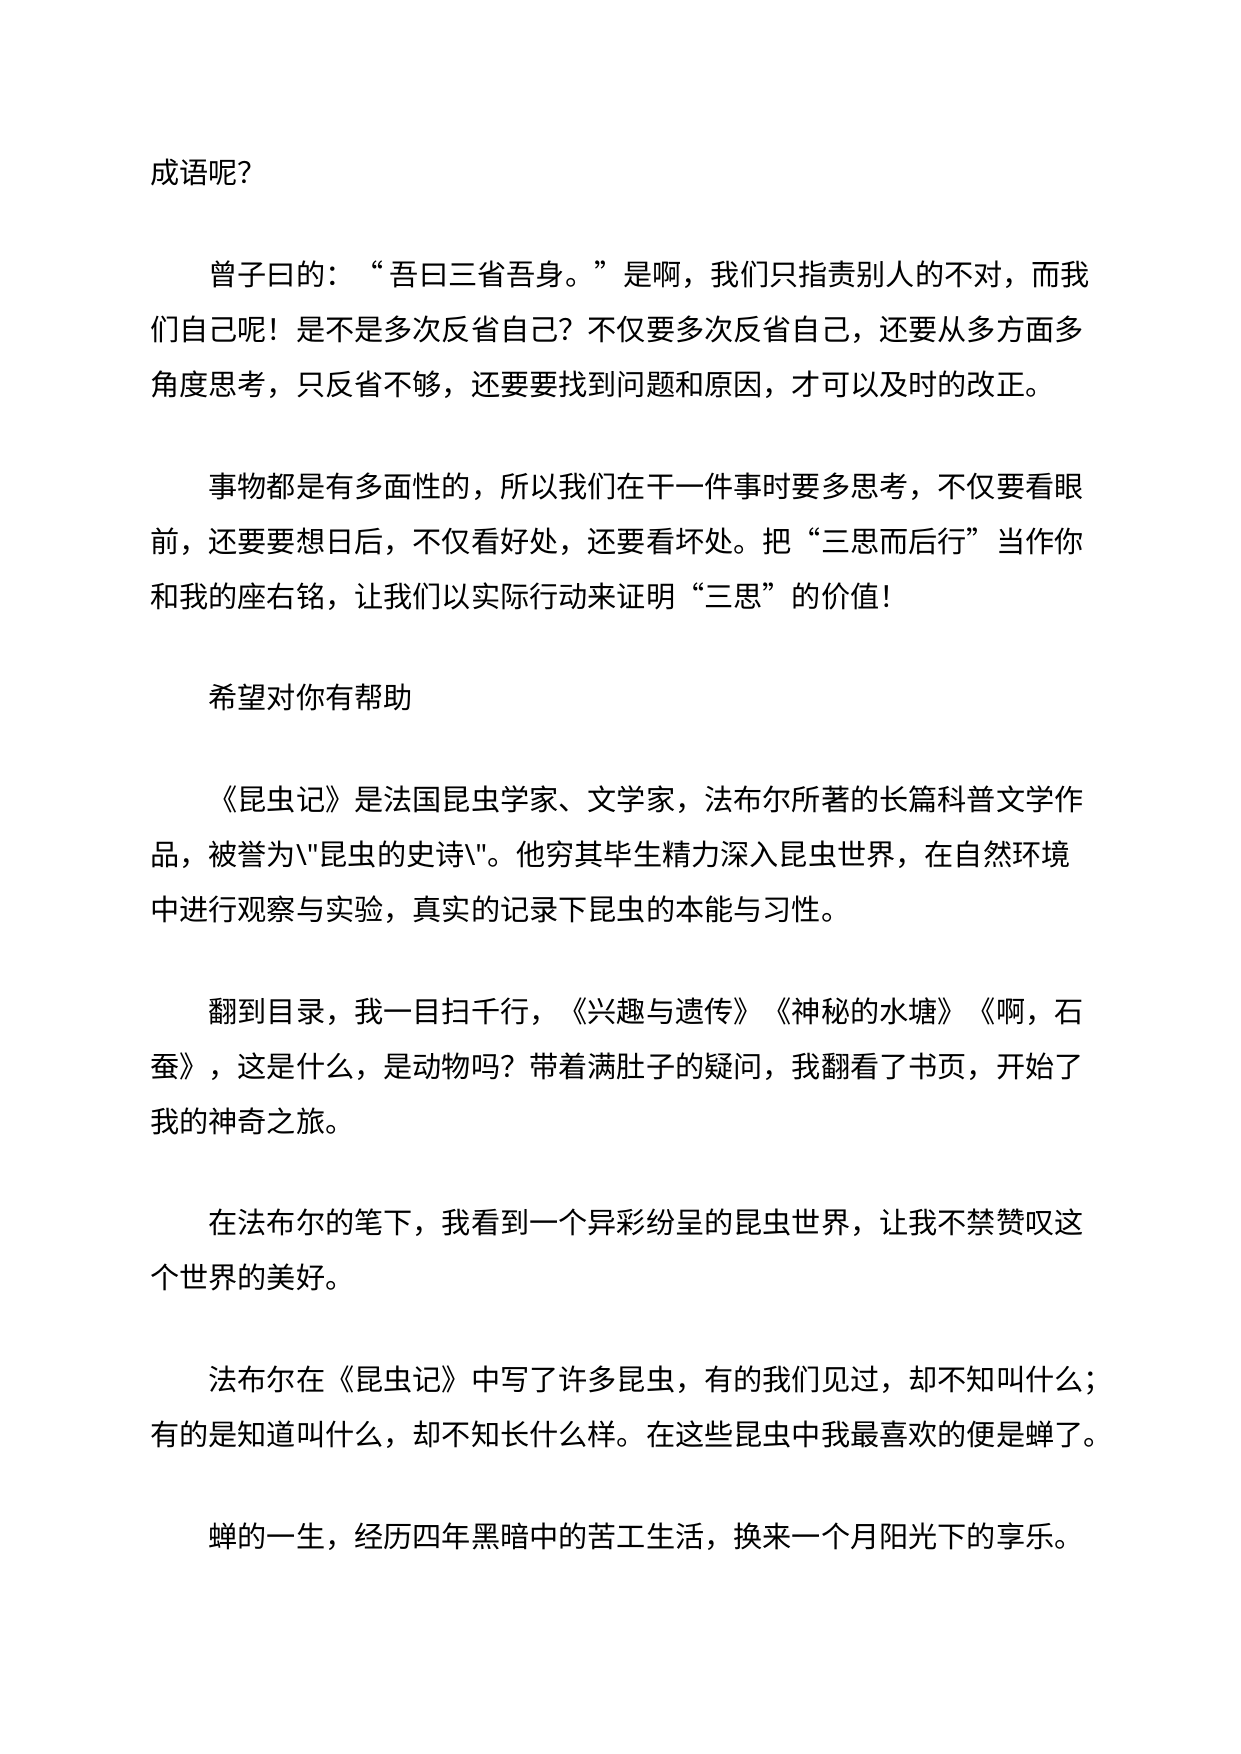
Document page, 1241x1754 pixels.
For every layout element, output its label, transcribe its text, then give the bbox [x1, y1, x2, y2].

text 事物都是有多面性的，所以我们在干一件事时要多思考，不仅要看眼前，还要要想日后，不仅看好处，还要看坏处。把“三思而后行”当作你和我的座右铭，让我们以实际行动来证明“三思”的价值！ [150, 463, 1090, 615]
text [150, 150, 1090, 192]
text 《昆虫记》是法国昆虫学家、文学家，法布尔所著的长篇科普文学作品，被誉为\"昆虫的史诗\"。他穷其毕生精力深入昆虫世界，在自然环境中进行观察与实验，真实的记录下昆虫的本能与习性。 [150, 777, 1090, 929]
text 曾子曰的：“ 吾曰三省吾身。”是啊，我们只指责别人的不对，而我们自己呢！是不是多次反省自己？不仅要多次反省自己，还要从多方面多角度思考，只反省不够，还要要找到问题和原因，才可以及时的改正。 [150, 252, 1090, 404]
text 翻到目录，我一目扫千行，《兴趣与遗传》《神秘的水塘》《啊，石蚕》，这是什么，是动物吗？带着满肚子的疑问，我翻看了书页，开始了我的神奇之旅。 [150, 988, 1090, 1140]
text 法布尔在《昆虫记》中写了许多昆虫，有的我们见过，却不知叫什么；有的是知道叫什么，却不知长什么样。在这些昆虫中我最喜欢的便是蝉了。 [150, 1357, 1090, 1454]
text 在法布尔的笔下，我看到一个异彩纷呈的昆虫世界，让我不禁赞叹这个世界的美好。 [150, 1200, 1090, 1297]
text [150, 1513, 1090, 1556]
text 希望对你有帮助 [150, 675, 1090, 717]
